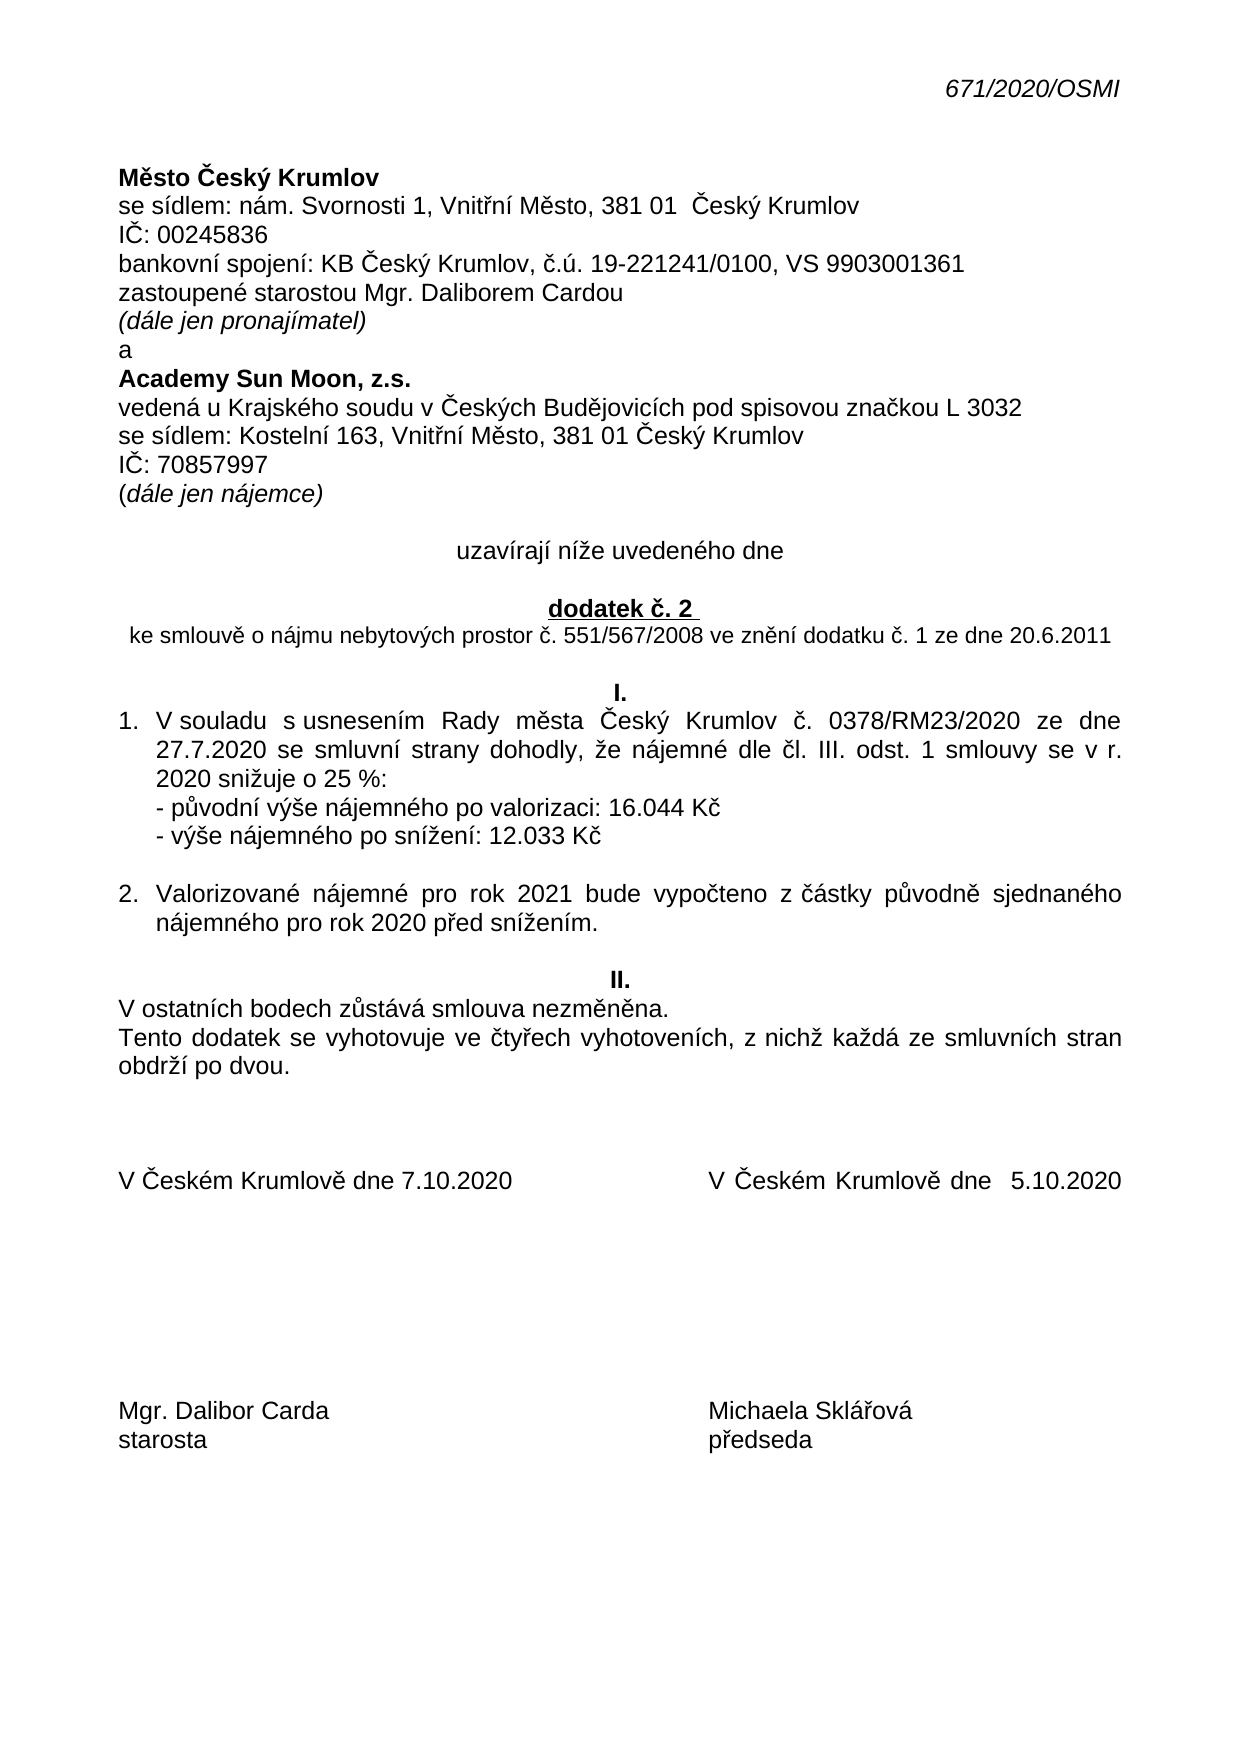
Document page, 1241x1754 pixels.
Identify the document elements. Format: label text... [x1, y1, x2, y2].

text IČ: 00245836 [118, 220, 1122, 249]
text starosta předseda [118, 1425, 1122, 1454]
text Tento dodatek se vyhotovuje ve čtyřech vyhotoveních, z nichž každá ze smluvních stran obdrží po dvou. [118, 1023, 1122, 1080]
text Mgr. Dalibor Carda Michaela Sklářová [118, 1396, 1122, 1425]
text V ostatních bodech zůstává smlouva nezměněna. [118, 994, 1122, 1023]
text a [118, 335, 1122, 364]
text bankovní spojení: KB Český Krumlov, č.ú. 19-221241/0100, VS 9903001361 [118, 249, 1122, 277]
text vedená u Krajského soudu v Českých Budějovicích pod spisovou značkou L 3032 [118, 392, 1122, 421]
text ke smlouvě o nájmu nebytových prostor č. 551/567/2008 ve znění dodatku č. 1 ze dne 20.6.2011 [118, 622, 1122, 649]
text II. [118, 965, 1122, 994]
list V souladu s usnesením Rady města Český Krumlov č. 0378/RM23/2020 ze dne 27.7.2020 se smluvní strany dohodly, že nájemné dle čl. III. odst. 1 smlouvy se v r. 2020 snižuje o 25 %: [118, 706, 1122, 793]
text se sídlem: nám. Svornosti 1, Vnitřní Město, 381 01 Český Krumlov [118, 191, 1122, 220]
text uzavírají níže uvedeného dne [118, 536, 1122, 565]
text dodatek č. 2 [118, 594, 1122, 622]
text (dále jen nájemce) [118, 479, 1122, 507]
subtitle Město Český Krumlov [118, 162, 1122, 191]
subtitle Academy Sun Moon, z.s. [118, 364, 1122, 392]
text IČ: 70857997 [118, 450, 1122, 479]
text zastoupené starostou Mgr. Daliborem Cardou [118, 277, 1122, 306]
list - výše nájemného po snížení: 12.033 Kč [156, 821, 1122, 850]
text V Českém Krumlově dne 7.10.2020 V Českém Krumlově dne 5.10.2020 [118, 1166, 1122, 1224]
text (dále jen pronajímatel) [118, 306, 1122, 335]
text I. [118, 678, 1122, 706]
list - původní výše nájemného po valorizaci: 16.044 Kč [156, 793, 1122, 821]
list Valorizované nájemné pro rok 2021 bude vypočteno z částky původně sjednaného nájemného pro rok 2020 před snížením. [118, 879, 1122, 936]
text se sídlem: Kostelní 163, Vnitřní Město, 381 01 Český Krumlov [118, 421, 1122, 450]
